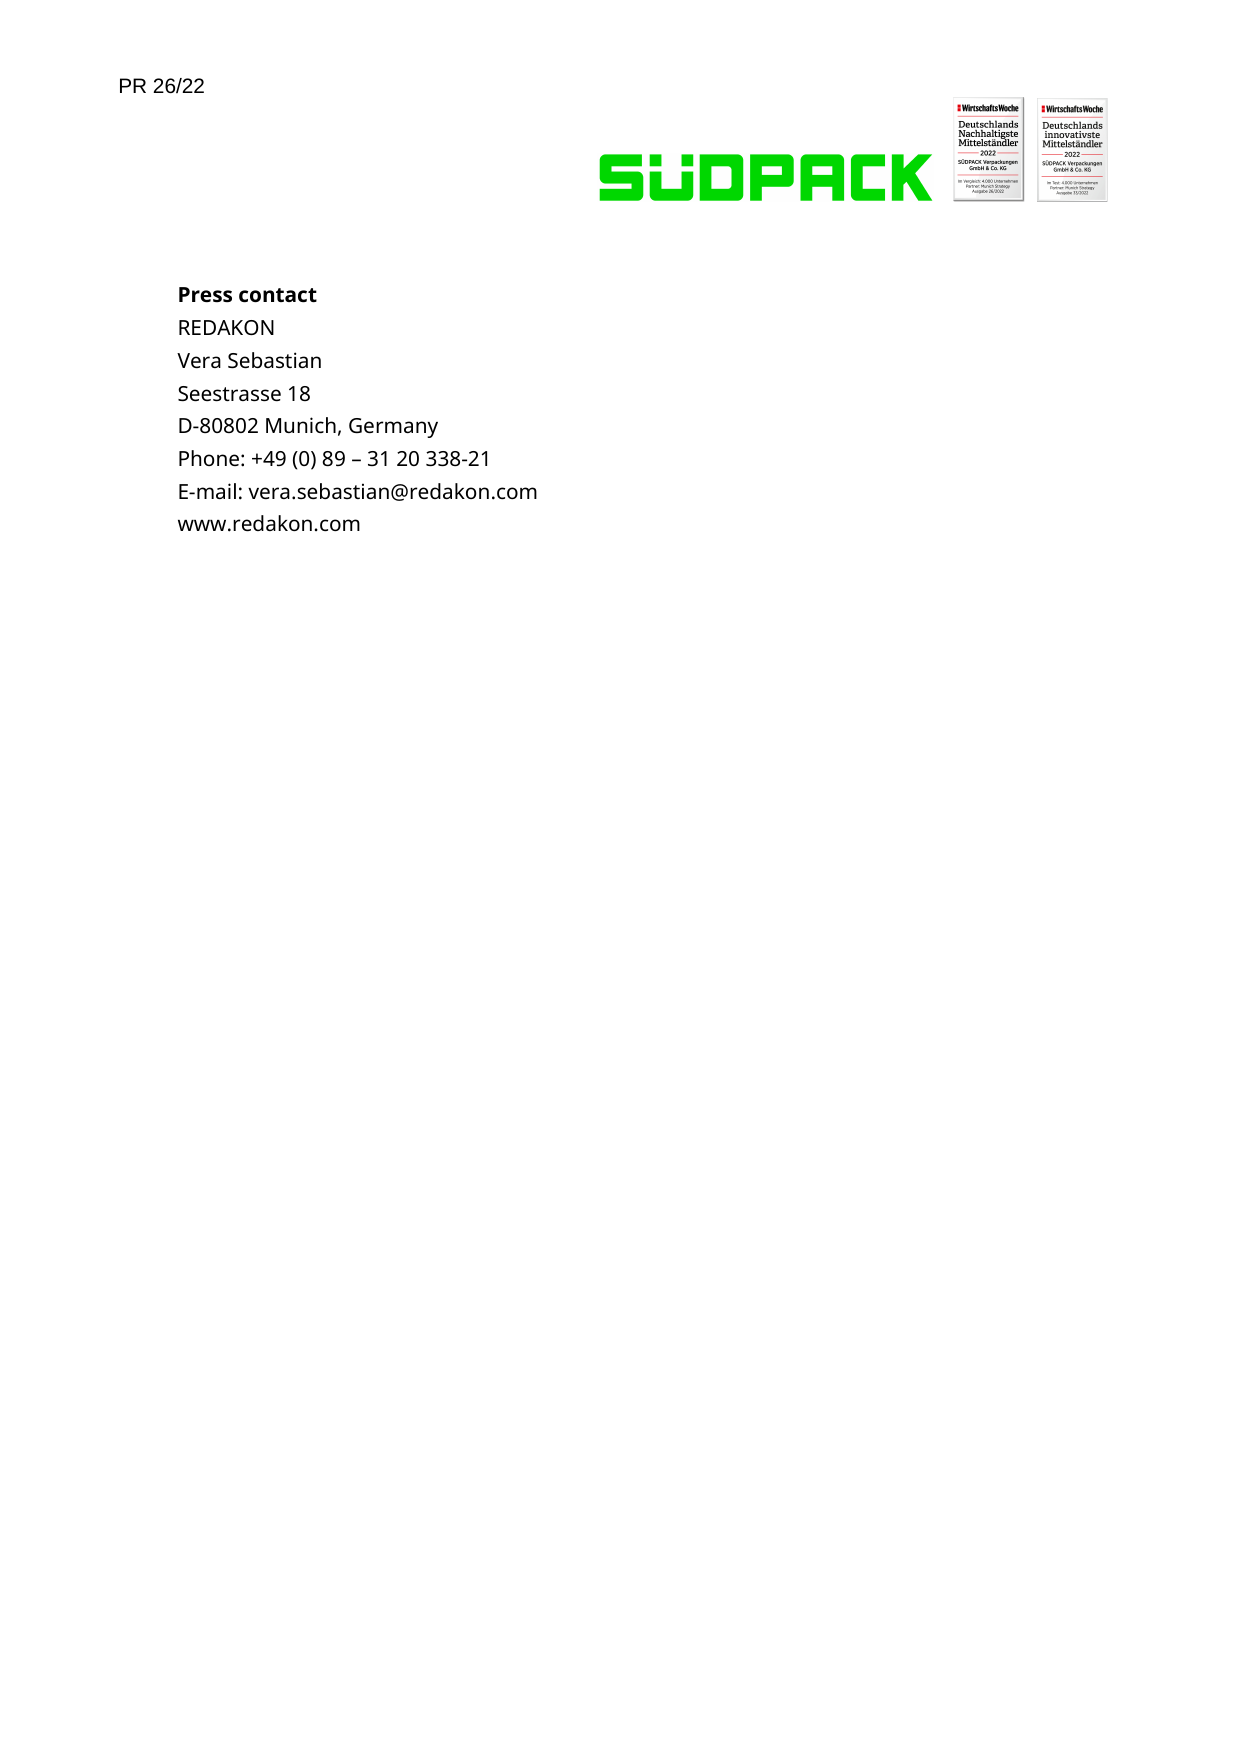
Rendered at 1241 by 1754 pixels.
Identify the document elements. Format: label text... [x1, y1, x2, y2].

table_header Press contact REDAKON [166, 281, 1045, 346]
picture [1037, 98, 1108, 202]
table_cell D-80802 Munich, Germany [166, 411, 1045, 444]
picture [597, 153, 935, 202]
table_cell Phone: +49 (0) 89 – 31 20 338-21 [166, 444, 1045, 477]
table_cell Seestrasse 18 [166, 379, 1045, 411]
picture [953, 97, 1025, 202]
table_cell E-mail: vera.sebastian@redakon.com [166, 477, 1045, 509]
text www.redakon.com [177, 509, 1107, 538]
table_cell Vera Sebastian [166, 346, 1045, 379]
